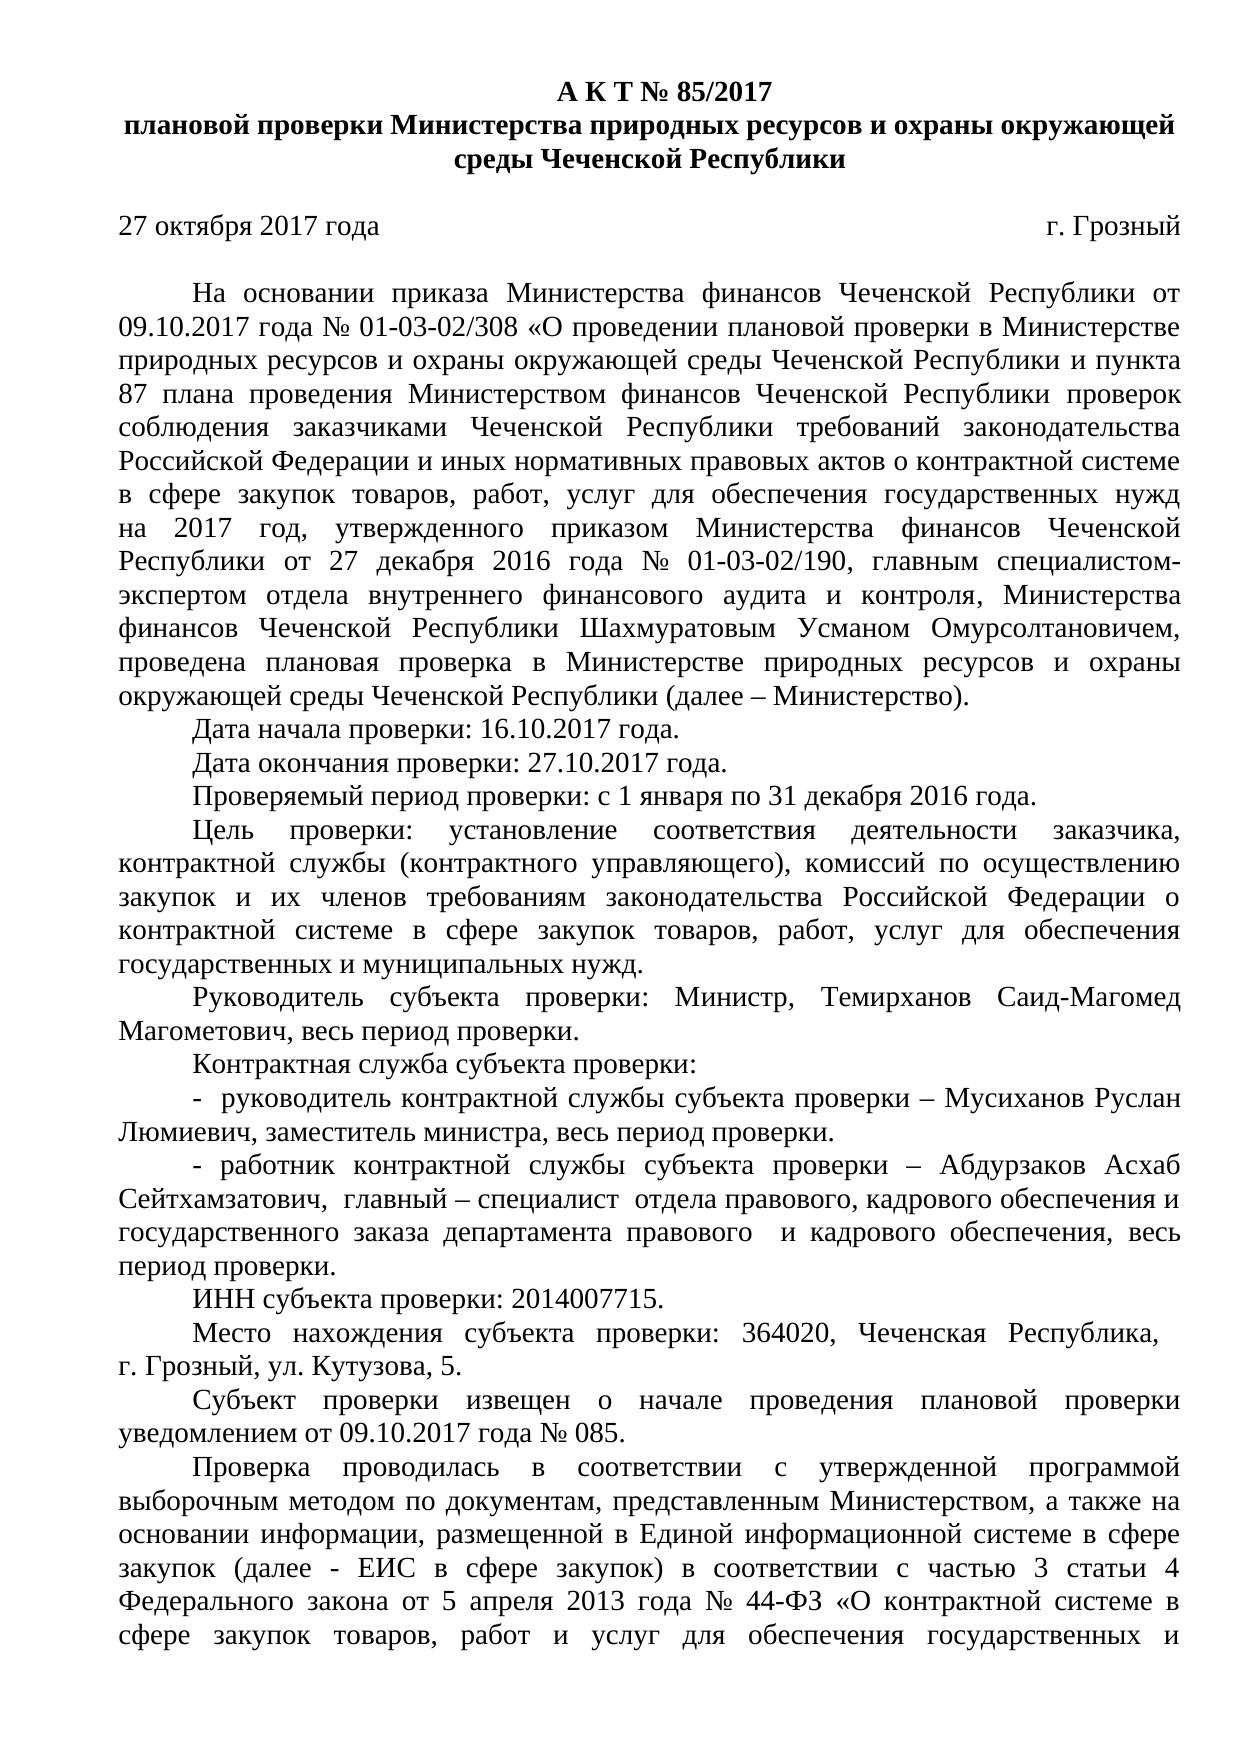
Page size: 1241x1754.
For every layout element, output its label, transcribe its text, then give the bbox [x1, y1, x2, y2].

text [118, 1449, 1181, 1650]
text А К Т № 85/2017 [118, 74, 1181, 107]
list - работник контрактной службы субъекта проверки – Абдурзаков Асхаб Сейтхамзатович, главный – специалист отдела правового, кадрового обеспечения и государственного заказа департамента правового и кадрового обеспечения, весь период проверки. [118, 1147, 1181, 1281]
text На основании приказа Министерства финансов Чеченской Республики от 09.10.2017 года № 01-03-02/308 «О проведении плановой проверки в Министерстве природных ресурсов и охраны окружающей среды Чеченской Республики и пункта 87 плана проведения Министерством финансов Чеченской Республики проверок соблюдения заказчиками Чеченской Республики требований законодательства Российской Федерации и иных нормативных правовых актов о контрактной системе в сфере закупок товаров, работ, услуг для обеспечения государственных нужд на 2017 год, утвержденного приказом Министерства финансов Чеченской Республики от 27 декабря 2016 года № 01-03-02/190, главным специалистом-экспертом отдела внутреннего финансового аудита и контроля, Министерства финансов Чеченской Республики Шахмуратовым Усманом Омурсолтановичем, проведена плановая проверка в Министерстве природных ресурсов и охраны окружающей среды Чеченской Республики (далее – Министерство). [118, 275, 1181, 711]
list Субъект проверки извещен о начале проведения плановой проверки уведомлением от 09.10.2017 года № 085. [118, 1382, 1181, 1449]
text Дата начала проверки: 16.10.2017 года. [118, 711, 1181, 745]
text Проверяемый период проверки: с 1 января по 31 декабря 2016 года. [118, 778, 1181, 812]
text плановой проверки Министерства природных ресурсов и охраны окружающей среды Чеченской Республики [118, 107, 1181, 174]
text Цель проверки: установление соответствия деятельности заказчика, контрактной службы (контрактного управляющего), комиссий по осуществлению закупок и их членов требованиям законодательства Российской Федерации о контрактной системе в сфере закупок товаров, работ, услуг для обеспечения государственных и муниципальных нужд. [118, 812, 1181, 979]
text Дата окончания проверки: 27.10.2017 года. [118, 745, 1181, 778]
list ИНН субъекта проверки: 2014007715. [118, 1281, 1181, 1315]
list - руководитель контрактной службы субъекта проверки – Мусиханов Руслан Люмиевич, заместитель министра, весь период проверки. [118, 1080, 1181, 1147]
list Руководитель субъекта проверки: Министр, Темирханов Саид-Магомед Магометович, весь период проверки. [118, 979, 1181, 1047]
list Место нахождения субъекта проверки: 364020, Чеченская Республика, г. Грозный, ул. Кутузова, 5. [118, 1315, 1181, 1382]
text 27 октября 2017 года г. Грозный [118, 208, 1181, 242]
list Контрактная служба субъекта проверки: [118, 1047, 1181, 1080]
